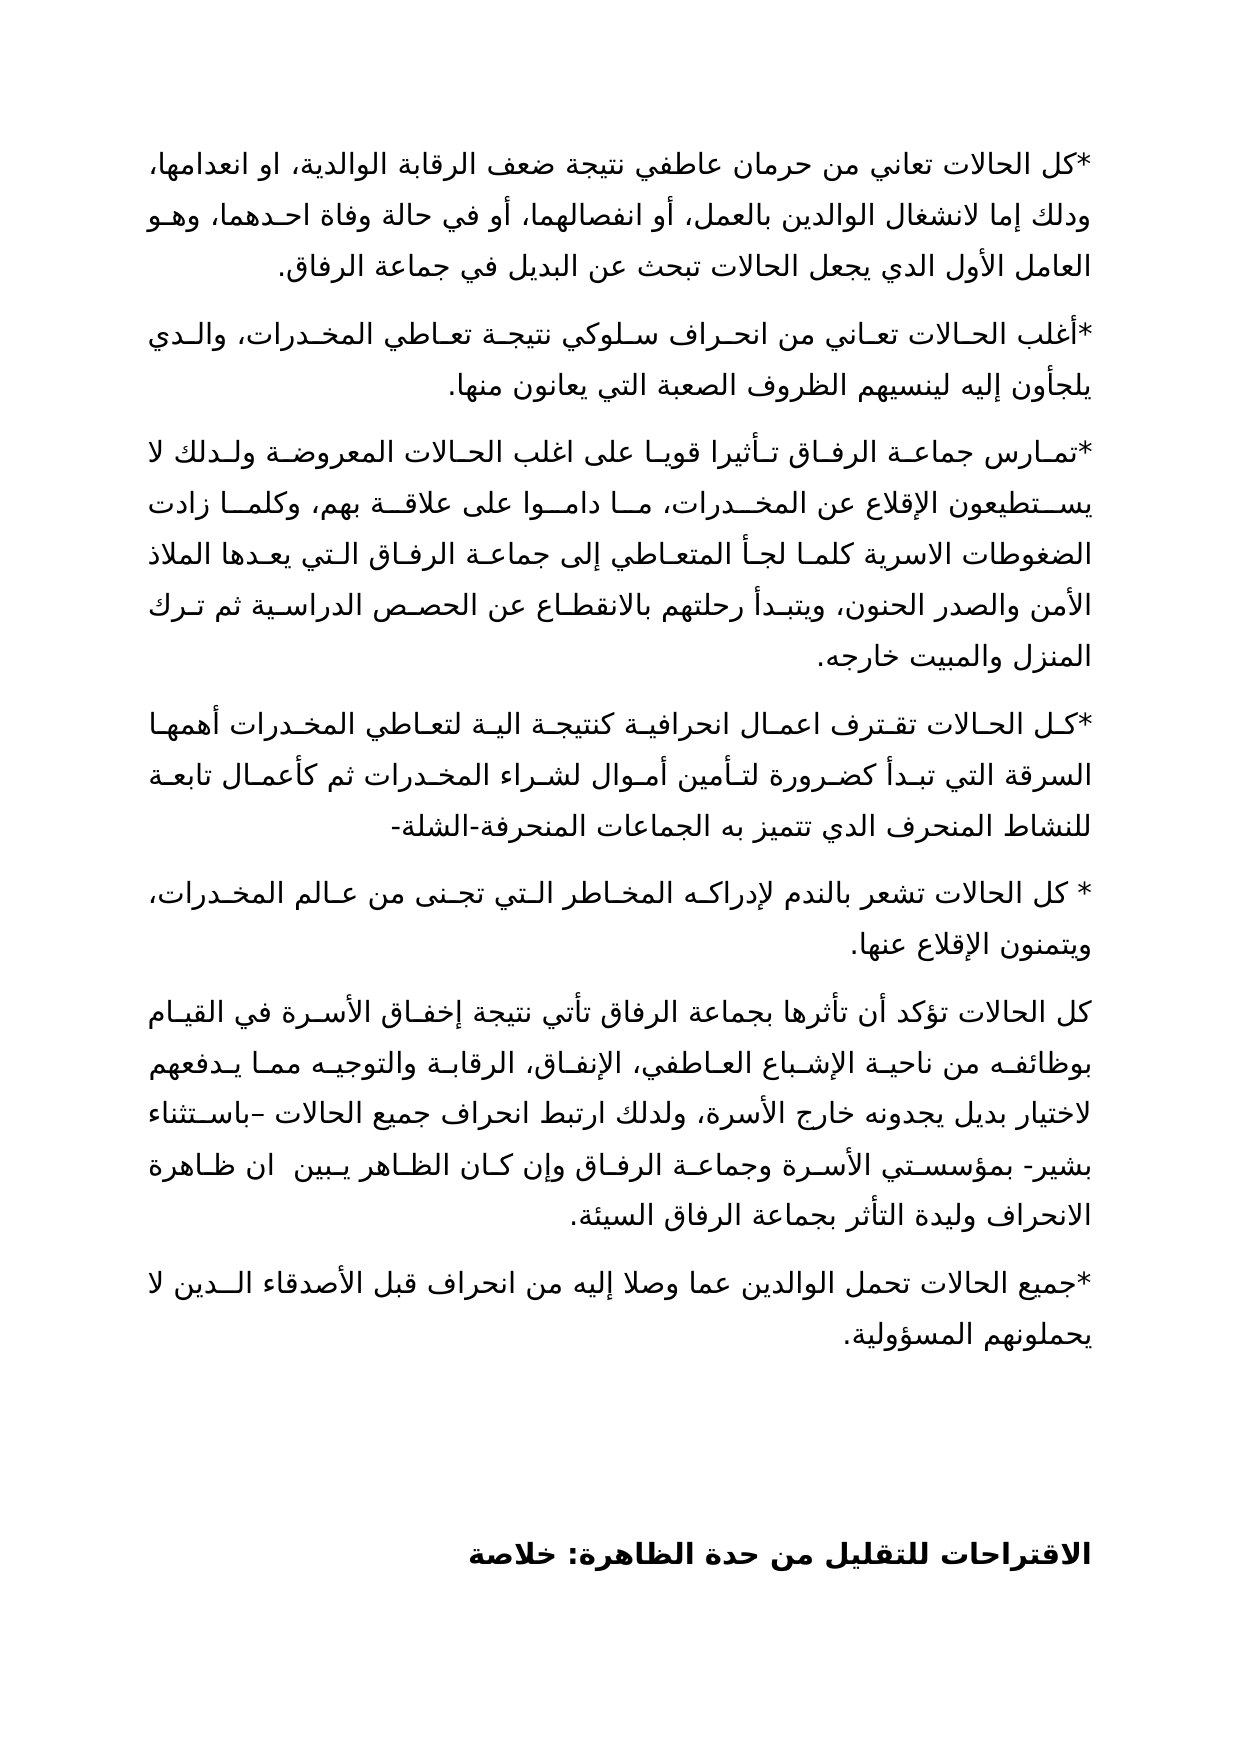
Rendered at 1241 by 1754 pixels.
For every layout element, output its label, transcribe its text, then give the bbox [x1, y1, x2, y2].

text *كل الحالات تقترف اعمال انحرافية كنتيجة الية لتعاطي المخدرات أهمها السرقة التي تبدأ كضرورة لتأمين أموال لشراء المخدرات ثم كأعمال تابعة للنشاط المنحرف الدي تتميز به الجماعات المنحرفة-الشلة- [148, 707, 1093, 843]
text *كل الحالات تعاني من حرمان عاطفي نتيجة ضعف الرقابة الوالدية، او انعدامها، ودلك إما لانشغال الوالدين بالعمل، أو انفصالهما، أو في حالة وفاة احدهما، وهو العامل الأول الدي يجعل الحالات تبحث عن البديل في جماعة الرفاق. [148, 148, 1093, 283]
text الاقتراحات للتقليل من حدة الظاهرة: خلاصة [148, 1537, 1093, 1571]
text *أغلب الحالات تعاني من انحراف سلوكي نتيجة تعاطي المخدرات، والدي يلجأون إليه لينسيهم الظروف الصعبة التي يعانون منها. [148, 317, 1093, 402]
text كل الحالات تؤكد أن تأثرها بجماعة الرفاق تأتي نتيجة إخفاق الأسرة في القيام بوظائفه من ناحية الإشباع العاطفي، الإنفاق، الرقابة والتوجيه مما يدفعهم لاختيار بديل يجدونه خارج الأسرة، ولدلك ارتبط انحراف جميع الحالات –باستثناء بشير- بمؤسستي الأسرة وجماعة الرفاق وإن كان الظاهر يبين ان ظاهرة الانحراف وليدة التأثر بجماعة الرفاق السيئة. [148, 995, 1093, 1233]
text *تمارس جماعة الرفاق تأثيرا قويا على اغلب الحالات المعروضة ولدلك لا يستطيعون الإقلاع عن المخدرات، ما داموا على علاقة بهم، وكلما زادت الضغوطات الاسرية كلما لجأ المتعاطي إلى جماعة الرفاق التي يعدها الملاذ الأمن والصدر الحنون، ويتبدأ رحلتهم بالانقطاع عن الحصص الدراسية ثم ترك المنزل والمبيت خارجه. [148, 436, 1093, 673]
text * كل الحالات تشعر بالندم لإدراكه المخاطر التي تجنى من عالم المخدرات، ويتمنون الإقلاع عنها. [148, 876, 1093, 961]
text *جميع الحالات تحمل الوالدين عما وصلا إليه من انحراف قبل الأصدقاء الدين لا يحملونهم المسؤولية. [148, 1266, 1093, 1351]
